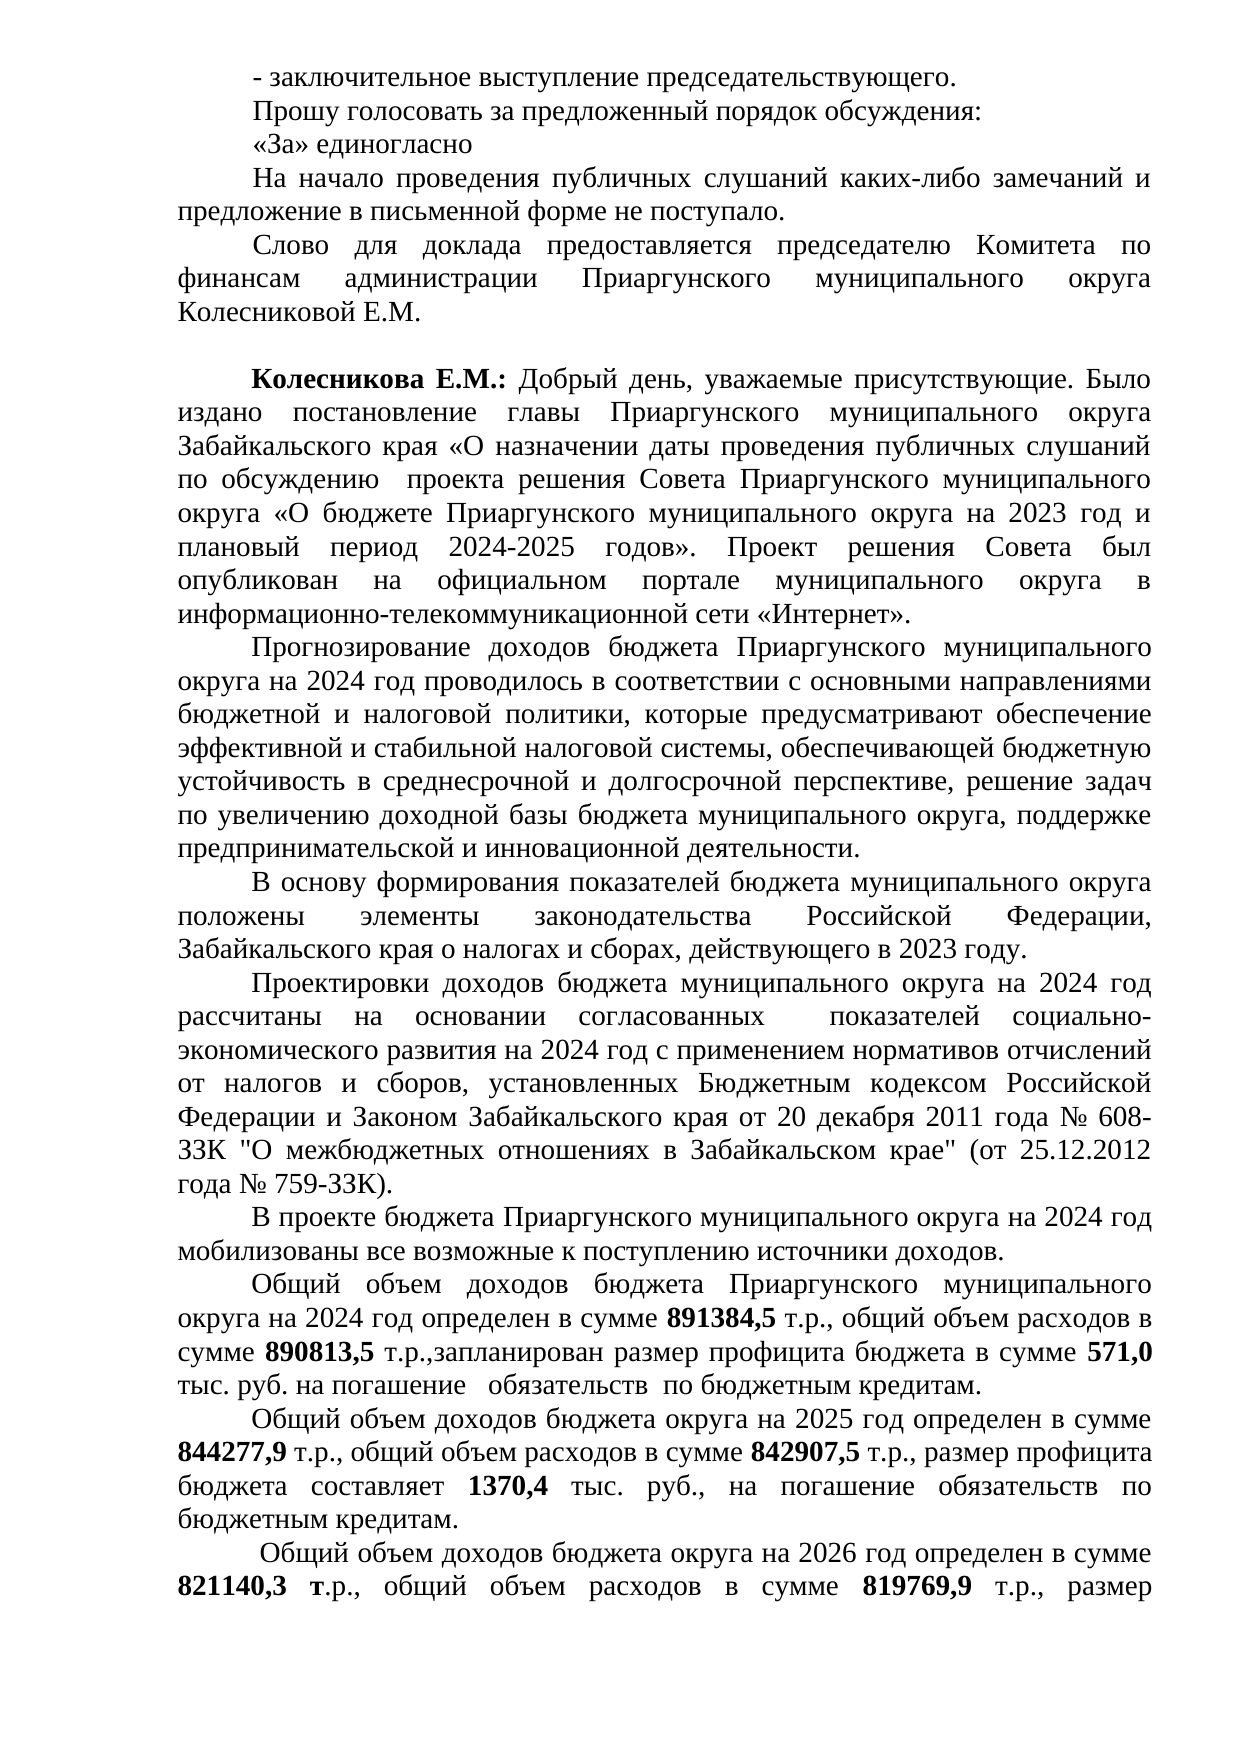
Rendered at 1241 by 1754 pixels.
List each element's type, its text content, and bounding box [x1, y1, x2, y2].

text Общий объем доходов бюджета Приаргунского муниципального округа на 2024 год определен в сумме 891384,5 т.р., общий объем расходов в сумме 890813,5 т.р.,запланирован размер профицита бюджета в сумме 571,0 тыс. руб. на погашение обязательств по бюджетным кредитам. [177, 1267, 1152, 1401]
text Общий объем доходов бюджета округа на 2025 год определен в сумме 844277,9 т.р., общий объем расходов в сумме 842907,5 т.р., размер профицита бюджета составляет 1370,4 тыс. руб., на погашение обязательств по бюджетным кредитам. [177, 1401, 1152, 1535]
text Колесникова Е.М.: Добрый день, уважаемые присутствующие. Было издано постановление главы Приаргунского муниципального округа Забайкальского края «О назначении даты проведения публичных слушаний по обсуждению проекта решения Совета Приаргунского муниципального округа «О бюджете Приаргунского муниципального округа на 2023 год и плановый период 2024-2025 годов». Проект решения Совета был опубликован на официальном портале муниципального округа в информационно-телекоммуникационной сети «Интернет». [177, 361, 1152, 629]
text На начало проведения публичных слушаний каких-либо замечаний и предложение в письменной форме не поступало. [177, 160, 1152, 227]
text Прошу голосовать за предложенный порядок обсуждения: [177, 93, 1152, 126]
text Проектировки доходов бюджета муниципального округа на 2024 год рассчитаны на основании согласованных показателей социально-экономического развития на 2024 год с применением нормативов отчислений от налогов и сборов, установленных Бюджетным кодексом Российской Федерации и Законом Забайкальского края от 20 декабря 2011 года № 608-ЗЗК "О межбюджетных отношениях в Забайкальском крае" (от 25.12.2012 года № 759-ЗЗК). [177, 965, 1152, 1199]
text В проекте бюджета Приаргунского муниципального округа на 2024 год мобилизованы все возможные к поступлению источники доходов. [177, 1199, 1152, 1267]
text Прогнозирование доходов бюджета Приаргунского муниципального округа на 2024 год проводилось в соответствии с основными направлениями бюджетной и налоговой политики, которые предусматривают обеспечение эффективной и стабильной налоговой системы, обеспечивающей бюджетную устойчивость в среднесрочной и долгосрочной перспективе, решение задач по увеличению доходной базы бюджета муниципального округа, поддержке предпринимательской и инновационной деятельности. [177, 629, 1152, 864]
text - заключительное выступление председательствующего. [177, 59, 1152, 93]
text В основу формирования показателей бюджета муниципального округа положены элементы законодательства Российской Федерации, Забайкальского края о налогах и сборах, действующего в 2023 году. [177, 864, 1152, 965]
text Слово для доклада предоставляется председателю Комитета по финансам администрации Приаргунского муниципального округа Колесниковой Е.М. [177, 227, 1152, 327]
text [177, 1535, 1152, 1602]
text «За» единогласно [177, 126, 1152, 160]
